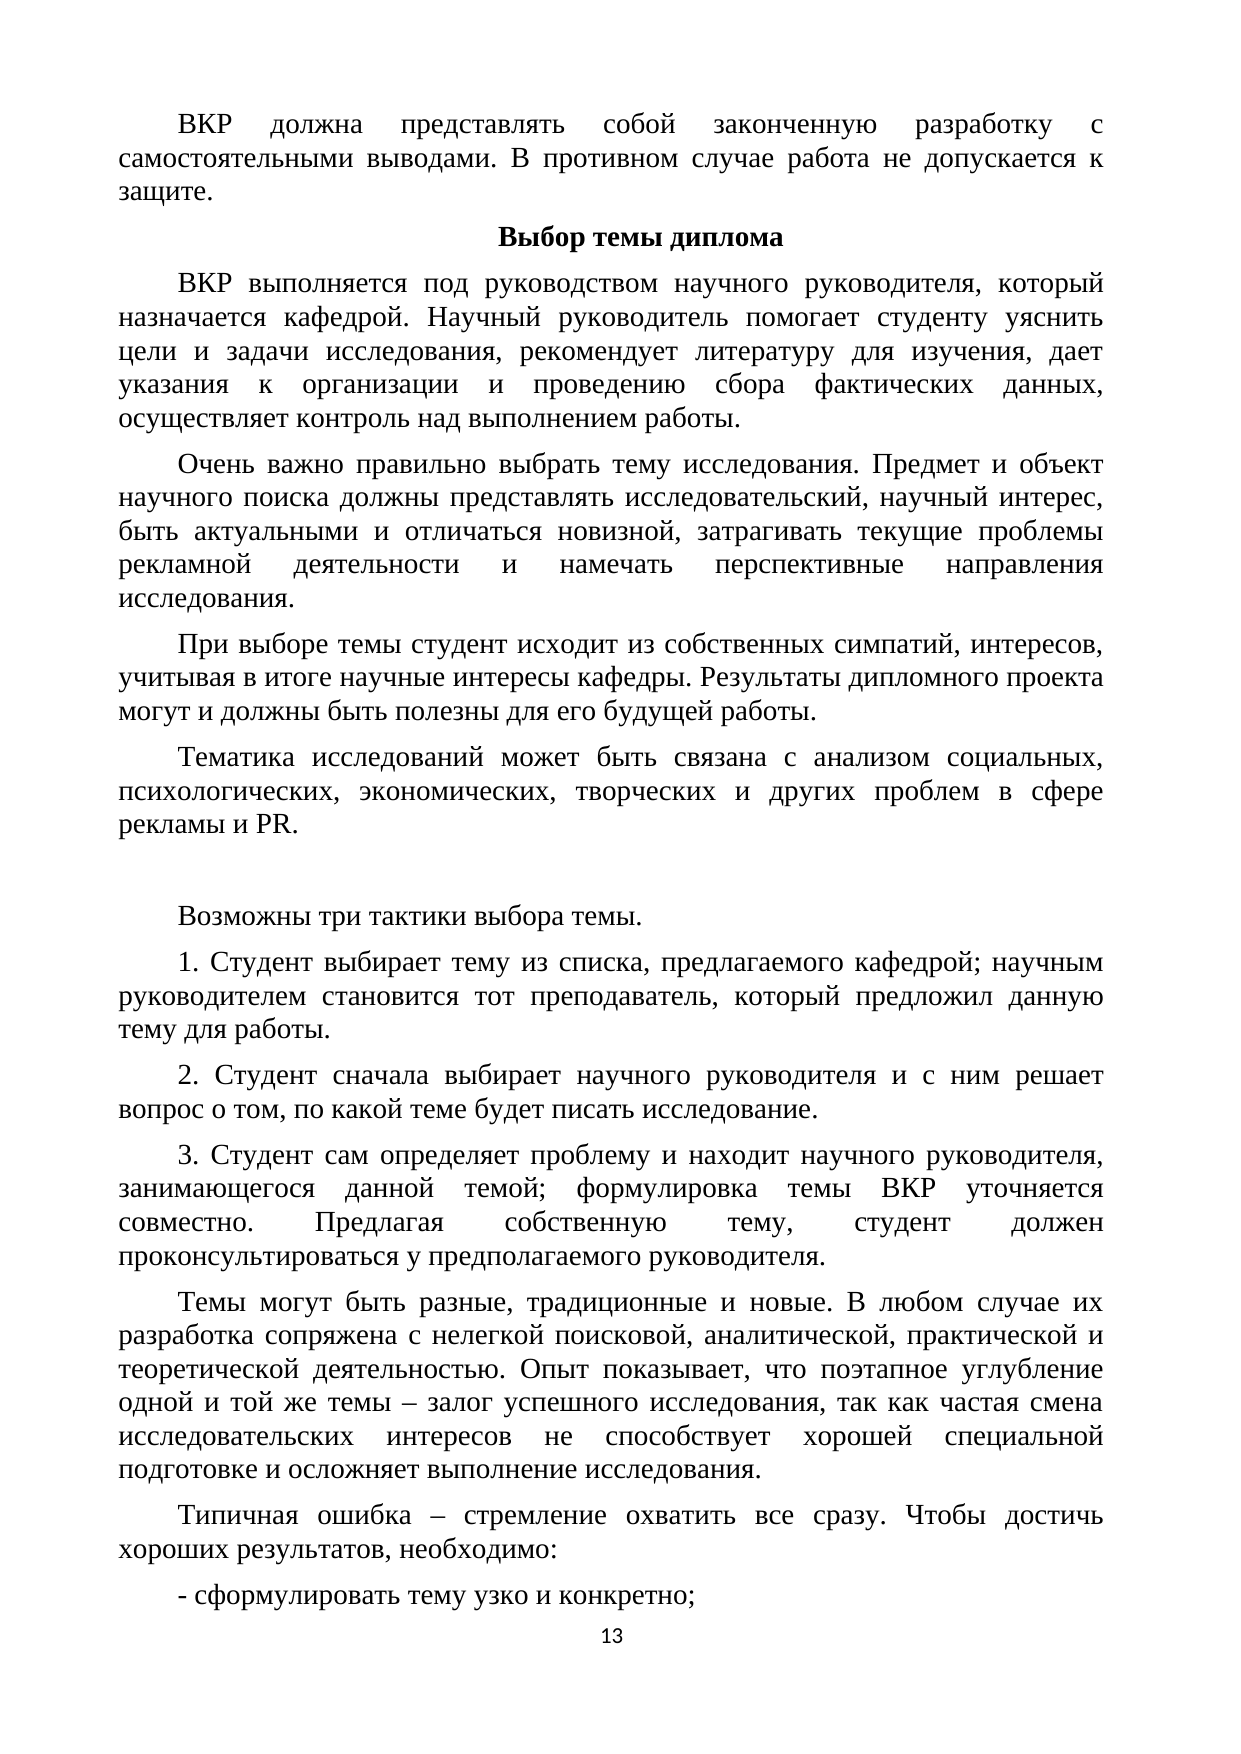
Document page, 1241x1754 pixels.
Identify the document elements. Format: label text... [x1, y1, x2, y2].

text ВКР выполняется под руководством научного руководителя, который назначается кафедрой. Научный руководитель помогает студенту уяснить цели и задачи исследования, рекомендует литературу для изучения, дает указания к организации и проведению сбора фактических данных, осуществляет контроль над выполнением работы. [118, 266, 1104, 433]
text При выборе темы студент исходит из собственных симпатий, интересов, учитывая в итоге научные интересы кафедры. Результаты дипломного проекта могут и должны быть полезны для его будущей работы. [118, 626, 1104, 727]
text 2. Студент сначала выбирает научного руководителя и с ним решает вопрос о том, по какой теме будет писать исследование. [118, 1057, 1104, 1124]
text Темы могут быть разные, традиционные и новые. В любом случае их разработка сопряжена с нелегкой поисковой, аналитической, практической и теоретической деятельностью. Опыт показывает, что поэтапное углубление одной и той же темы – залог успешного исследования, так как частая смена исследовательских интересов не способствует хорошей специальной подготовке и осложняет выполнение исследования. [118, 1284, 1104, 1485]
text Тематика исследований может быть связана с анализом социальных, психологических, экономических, творческих и других проблем в сфере рекламы и PR. [118, 739, 1104, 840]
text - сформулировать тему узко и конкретно; [118, 1577, 1104, 1611]
text Возможны три тактики выбора темы. [118, 898, 1104, 932]
text Очень важно правильно выбрать тему исследования. Предмет и объект научного поиска должны представлять исследовательский, научный интерес, быть актуальными и отличаться новизной, затрагивать текущие проблемы рекламной деятельности и намечать перспективные направления исследования. [118, 446, 1104, 613]
text 3. Студент сам определяет проблему и находит научного руководителя, занимающегося данной темой; формулировка темы ВКР уточняется совместно. Предлагая собственную тему, студент должен проконсультироваться у предполагаемого руководителя. [118, 1137, 1104, 1271]
text 1. Студент выбирает тему из списка, предлагаемого кафедрой; научным руководителем становится тот преподаватель, который предложил данную тему для работы. [118, 944, 1104, 1045]
text Выбор темы диплома [118, 219, 1104, 253]
text ВКР должна представлять собой законченную разработку с самостоятельными выводами. В противном случае работа не допускается к защите. [118, 106, 1104, 207]
text Типичная ошибка – стремление охватить все сразу. Чтобы достичь хороших результатов, необходимо: [118, 1497, 1104, 1564]
